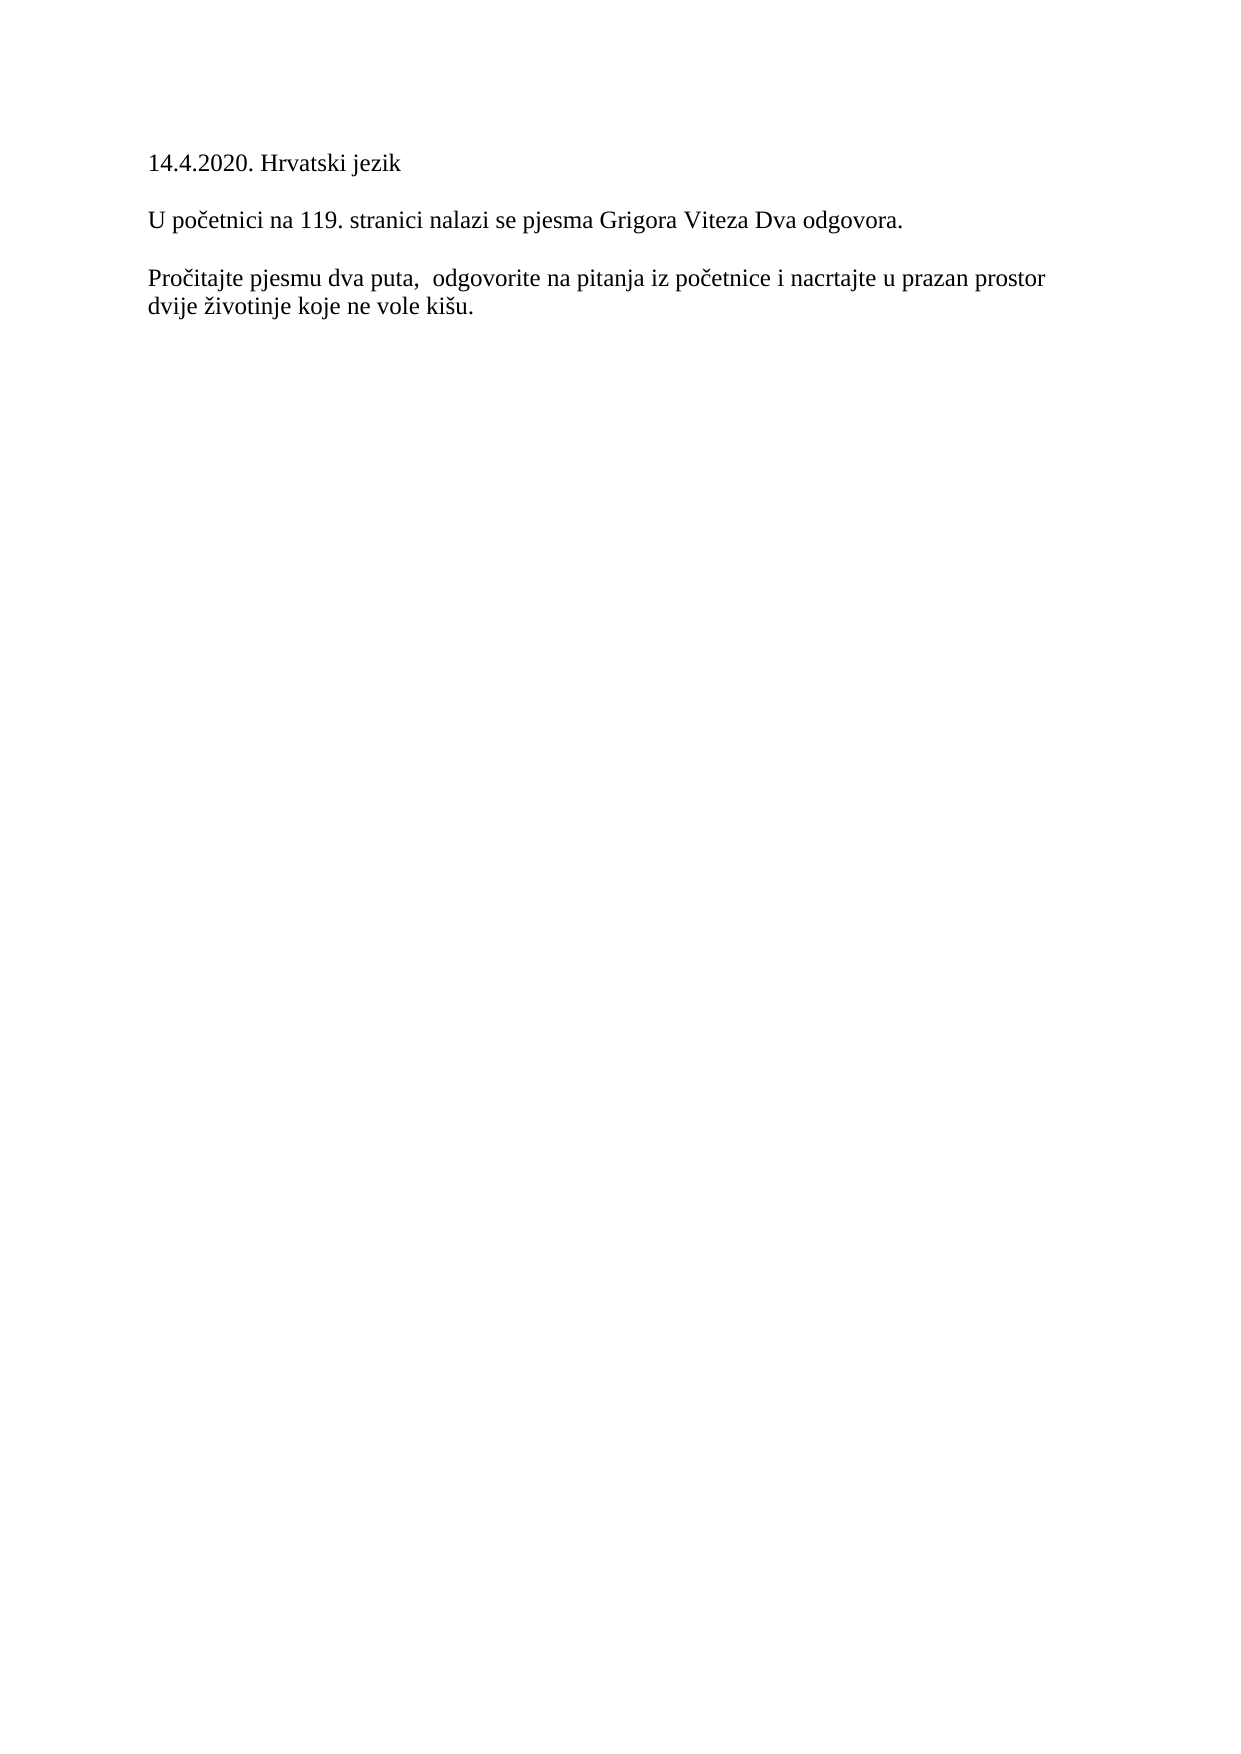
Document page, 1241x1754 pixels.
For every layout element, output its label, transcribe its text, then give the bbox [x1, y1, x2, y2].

text 14.4.2020. Hrvatski jezik [148, 148, 1093, 176]
text Pročitajte pjesmu dva puta, odgovorite na pitanja iz početnice i nacrtajte u prazan prostor dvije životinje koje ne vole kišu. [148, 263, 1093, 320]
text U početnici na 119. stranici nalazi se pjesma Grigora Viteza Dva odgovora. [148, 205, 1093, 234]
